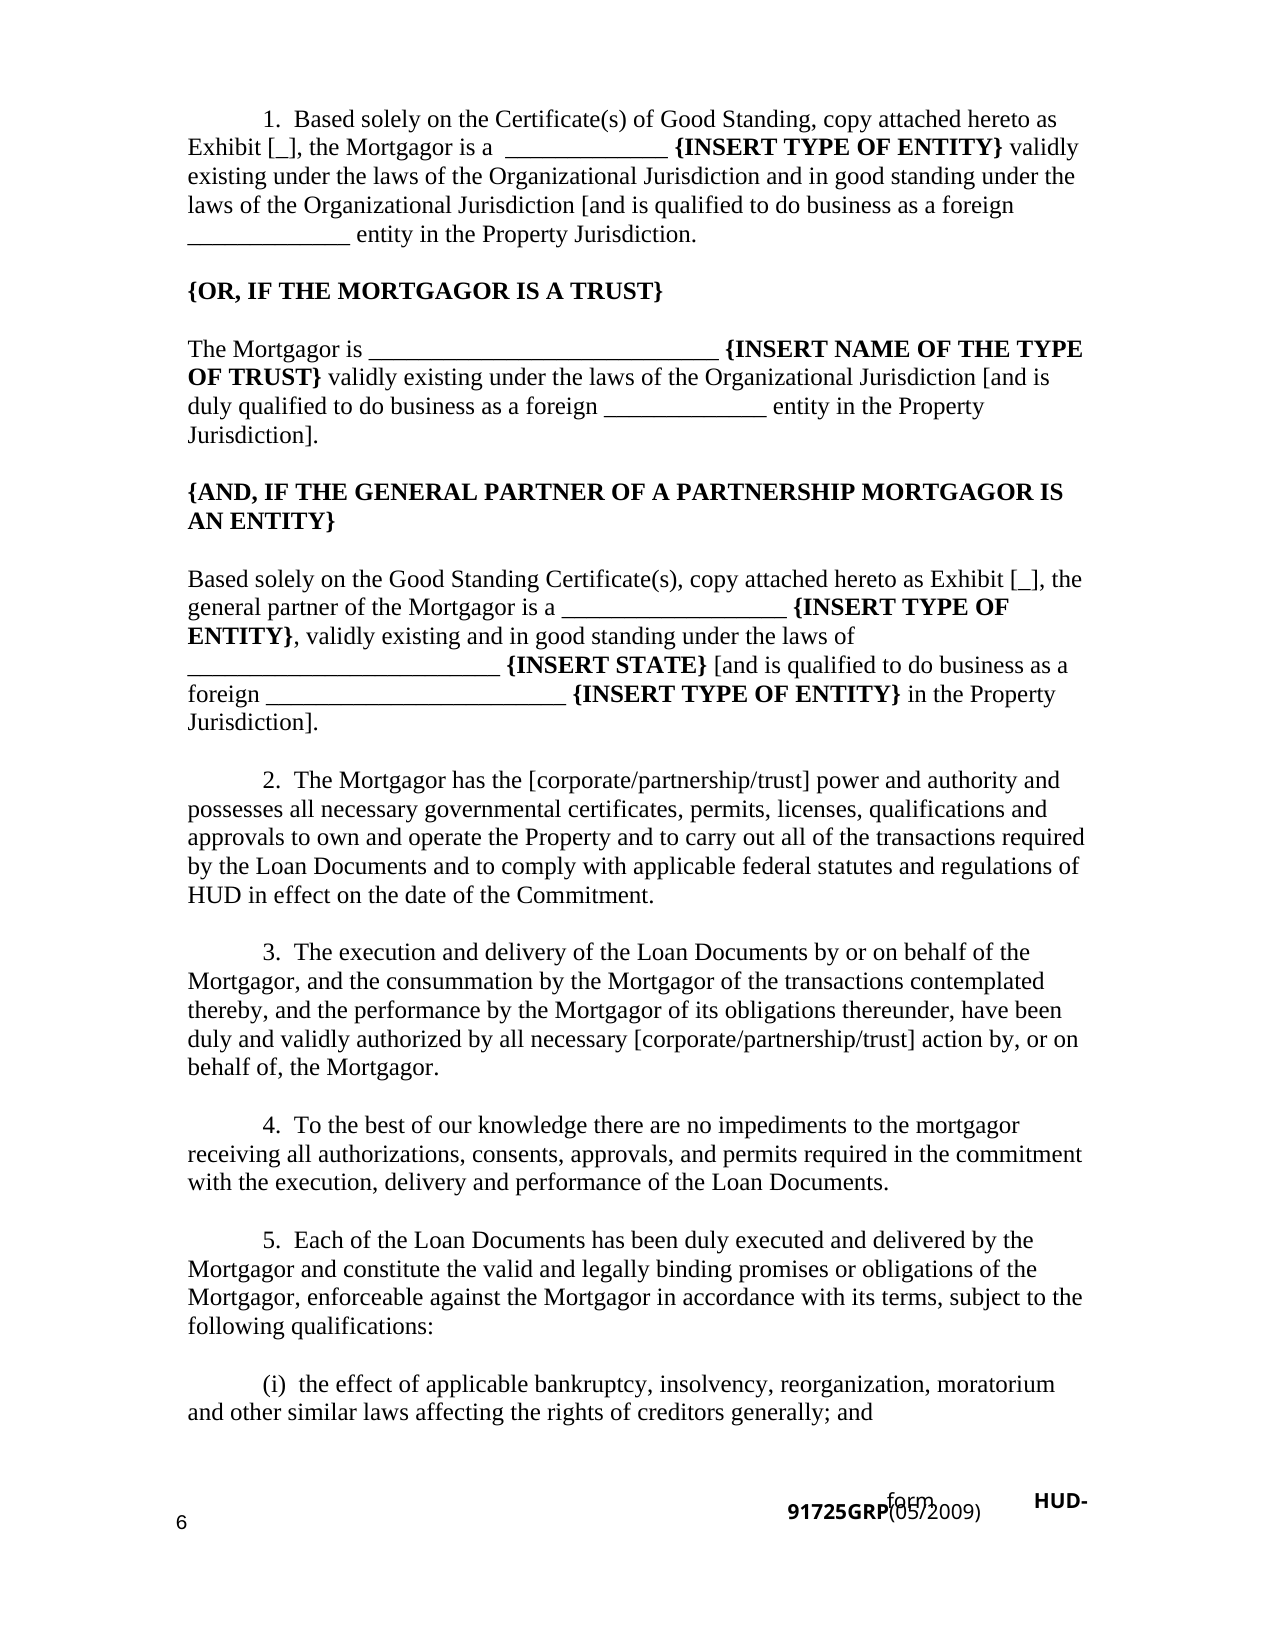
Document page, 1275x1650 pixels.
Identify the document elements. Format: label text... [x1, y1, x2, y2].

text {AND, IF THE GENERAL PARTNER OF A PARTNERSHIP MORTGAGOR IS AN ENTITY} [187, 477, 1087, 535]
text (i) the effect of applicable bankruptcy, insolvency, reorganization, moratorium and other similar laws affecting the rights of creditors generally; and [187, 1369, 1087, 1426]
text 5. Each of the Loan Documents has been duly executed and delivered by the Mortgagor and constitute the valid and legally binding promises or obligations of the Mortgagor, enforceable against the Mortgagor in accordance with its terms, subject to the following qualifications: [187, 1225, 1087, 1340]
text 3. The execution and delivery of the Loan Documents by or on behalf of the Mortgagor, and the consummation by the Mortgagor of the transactions contemplated thereby, and the performance by the Mortgagor of its obligations thereunder, have been duly and validly authorized by all necessary [corporate/partnership/trust] action by, or on behalf of, the Mortgagor. [187, 937, 1087, 1081]
text 2. The Mortgagor has the [corporate/partnership/trust] power and authority and possesses all necessary governmental certificates, permits, licenses, qualifications and approvals to own and operate the Property and to carry out all of the transactions required by the Loan Documents and to comply with applicable federal statutes and regulations of HUD in effect on the date of the Commitment. [187, 765, 1087, 909]
text The Mortgagor is ____________________________ {INSERT NAME OF THE TYPE OF TRUST} validly existing under the laws of the Organizational Jurisdiction [and is duly qualified to do business as a foreign _____________ entity in the Property Jurisdiction]. [187, 334, 1087, 449]
text 4. To the best of our knowledge there are no impediments to the mortgagor receiving all authorizations, consents, approvals, and permits required in the commitment with the execution, delivery and performance of the Loan Documents. [187, 1110, 1087, 1196]
text Based solely on the Good Standing Certificate(s), copy attached hereto as Exhibit [_], the general partner of the Mortgagor is a __________________ {INSERT TYPE OF ENTITY}, validly existing and in good standing under the laws of _________________________ {INSERT STATE} [and is qualified to do business as a foreign ________________________ {INSERT TYPE OF ENTITY} in the Property Jurisdiction]. [187, 564, 1087, 736]
text {OR, IF THE MORTGAGOR IS A TRUST} [187, 276, 1087, 305]
text 1. Based solely on the Certificate(s) of Good Standing, copy attached hereto as Exhibit [_], the Mortgagor is a _____________ {INSERT TYPE OF ENTITY} validly existing under the laws of the Organizational Jurisdiction and in good standing under the laws of the Organizational Jurisdiction [and is qualified to do business as a foreign _____________ entity in the Property Jurisdiction. [187, 104, 1087, 247]
